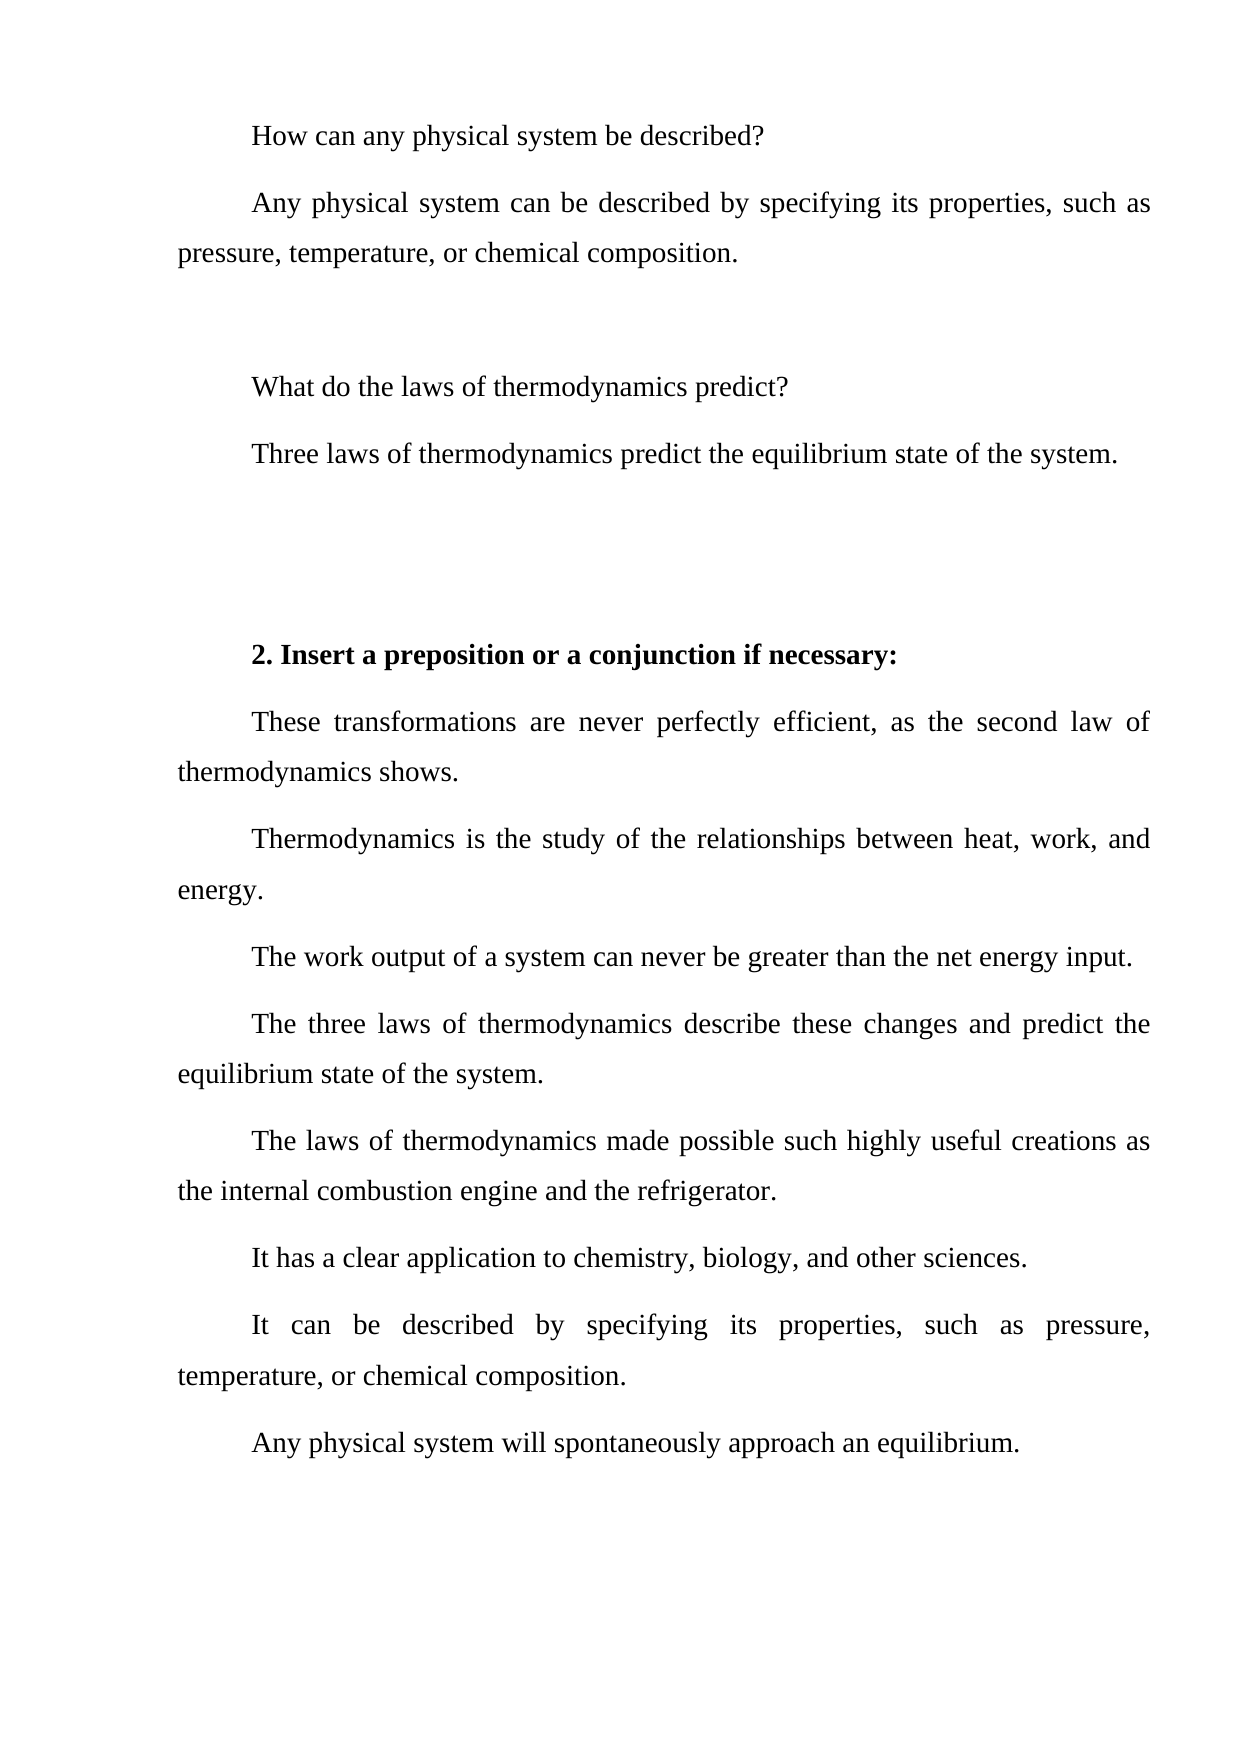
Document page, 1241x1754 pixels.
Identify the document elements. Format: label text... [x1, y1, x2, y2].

text How can any physical system be described? [177, 118, 1152, 152]
text Thermodynamics is the study of the relationships between heat, work, and energy. [177, 822, 1152, 905]
text Any physical system can be described by specifying its properties, such as pressure, temperature, or chemical composition. [177, 185, 1152, 269]
text Three laws of thermodynamics predict the equilibrium state of the system. [177, 436, 1152, 470]
text What do the laws of thermodynamics predict? [177, 369, 1152, 403]
text 2. Insert a preposition or a conjunction if necessary: [177, 637, 1152, 671]
text The three laws of thermodynamics describe these changes and predict the equilibrium state of the system. [177, 1006, 1152, 1090]
text It has a clear application to chemistry, biology, and other sciences. [177, 1240, 1152, 1274]
text The work output of a system can never be greater than the net energy input. [177, 939, 1152, 972]
text It can be described by specifying its properties, such as pressure, temperature, or chemical composition. [177, 1307, 1152, 1391]
text These transformations are never perfectly efficient, as the second law of thermodynamics shows. [177, 704, 1152, 788]
text The laws of thermodynamics made possible such highly useful creations as the internal combustion engine and the refrigerator. [177, 1123, 1152, 1207]
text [177, 1425, 1152, 1458]
